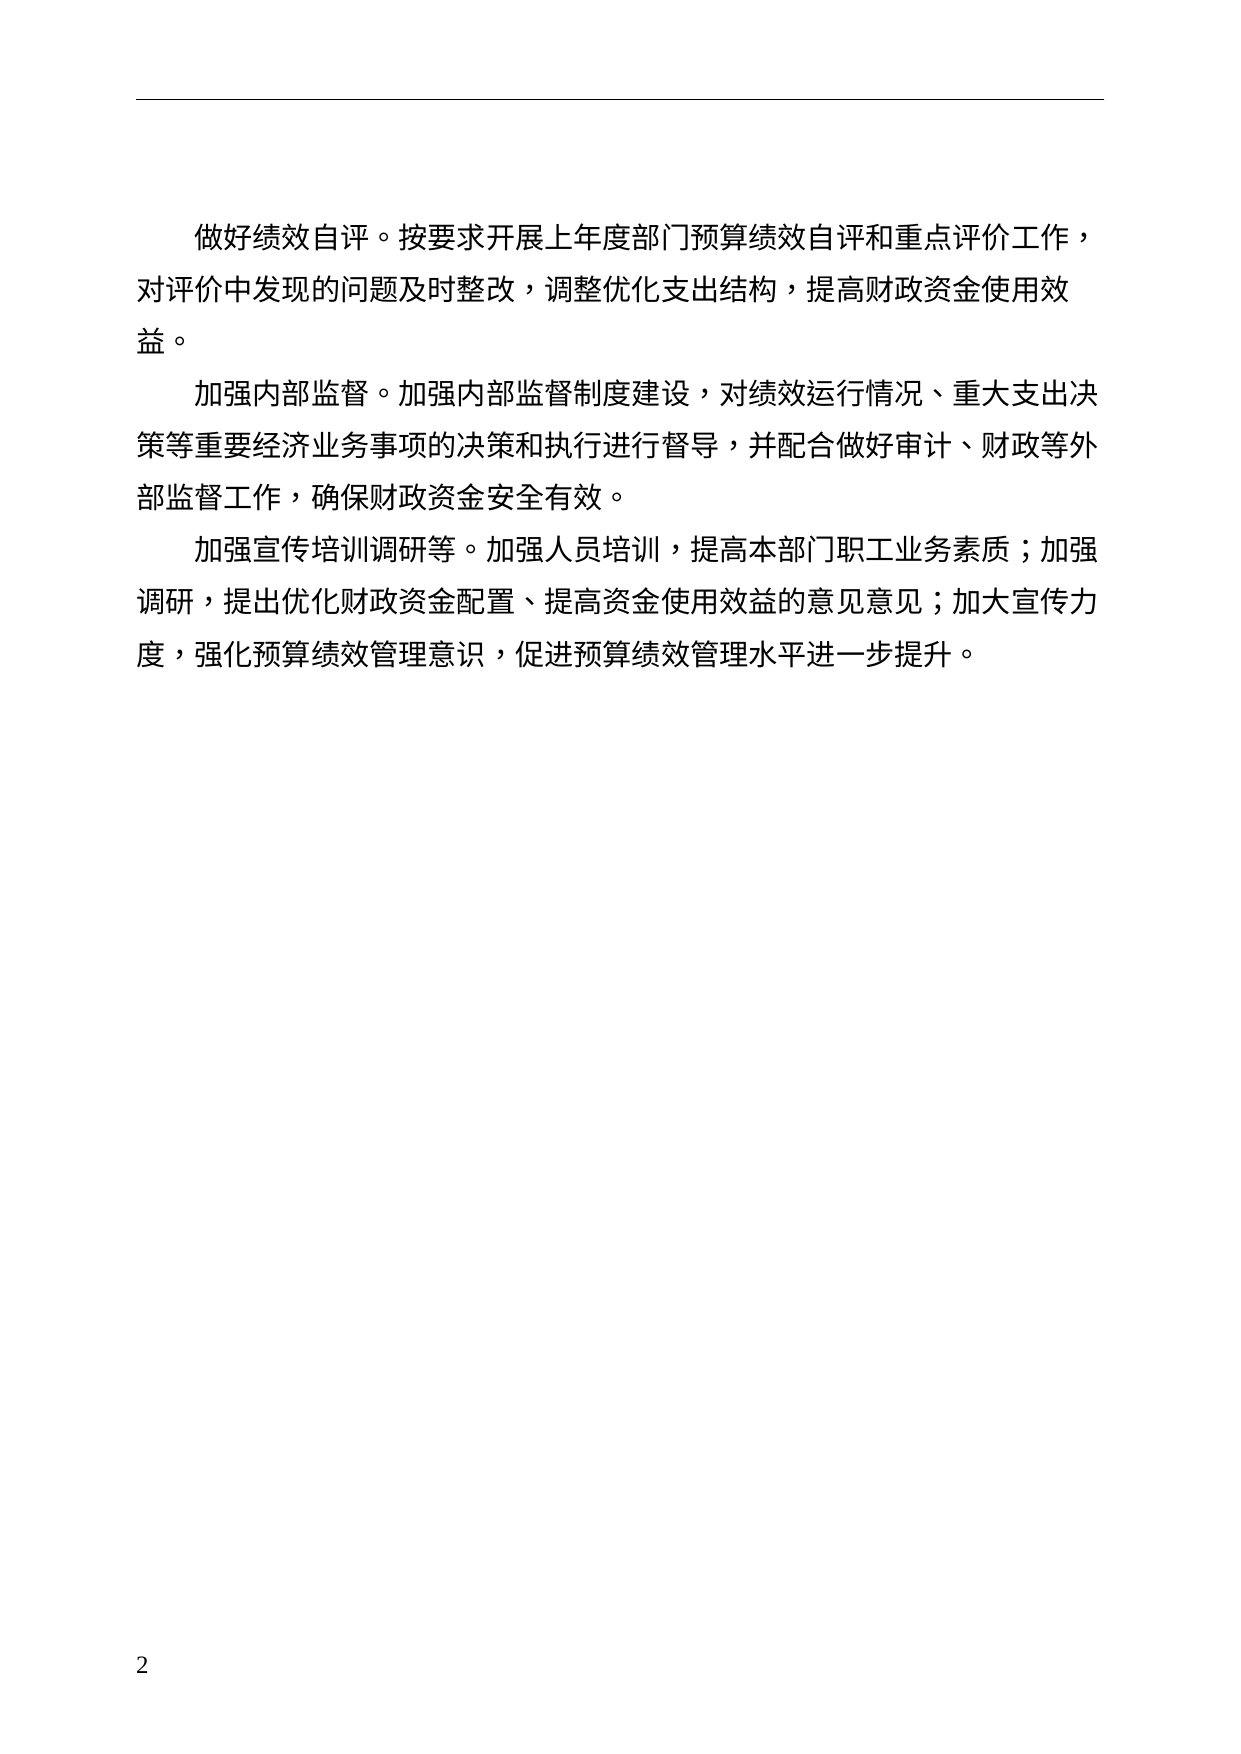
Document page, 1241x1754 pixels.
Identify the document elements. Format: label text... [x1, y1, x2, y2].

text 做好绩效自评。按要求开展上年度部门预算绩效自评和重点评价工作，对评价中发现的问题及时整改，调整优化支出结构，提高财政资金使用效益。 [136, 207, 1104, 363]
text 加强宣传培训调研等。加强人员培训，提高本部门职工业务素质；加强调研，提出优化财政资金配置、提高资金使用效益的意见意见；加大宣传力度，强化预算绩效管理意识，促进预算绩效管理水平进一步提升。 [136, 519, 1104, 675]
text 加强内部监督。加强内部监督制度建设，对绩效运行情况、重大支出决策等重要经济业务事项的决策和执行进行督导，并配合做好审计、财政等外部监督工作，确保财政资金安全有效。 [136, 363, 1104, 519]
